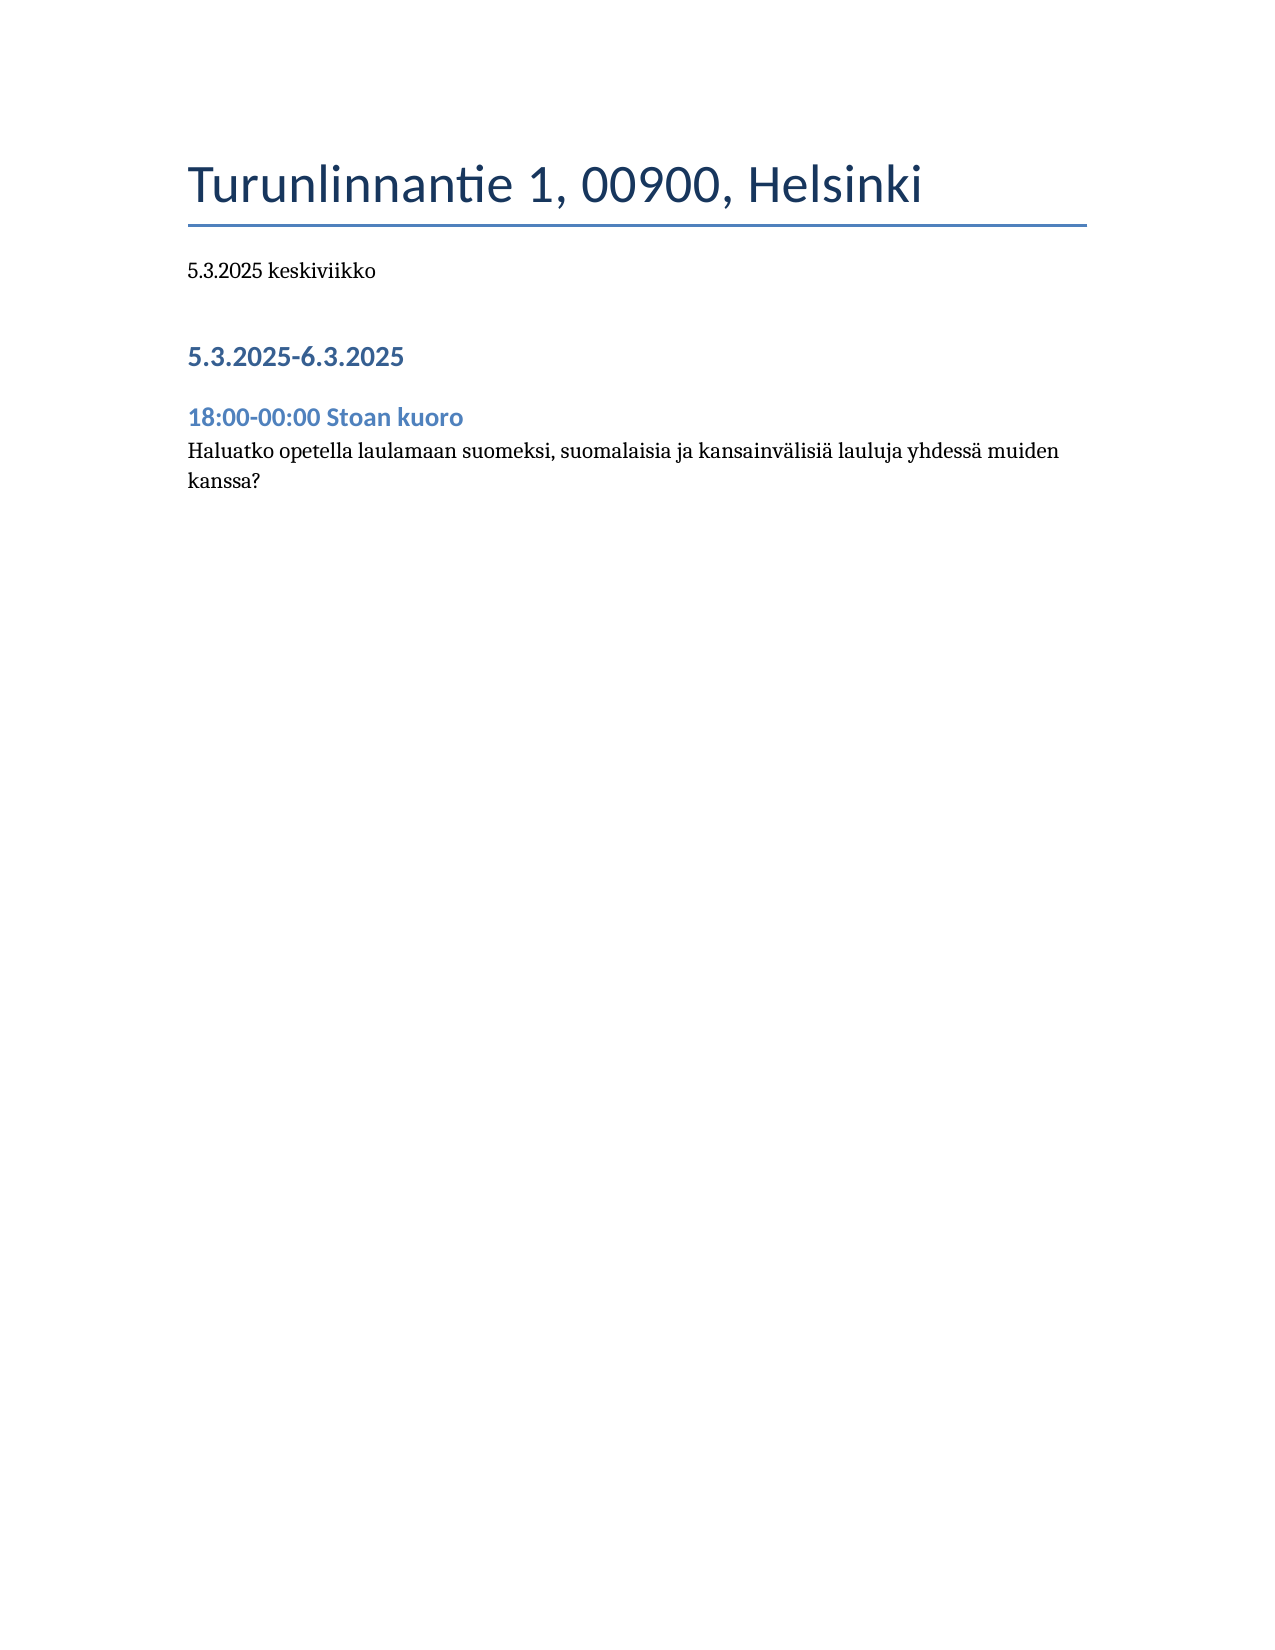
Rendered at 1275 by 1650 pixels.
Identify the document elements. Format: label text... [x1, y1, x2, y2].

text 5.3.2025 keskiviikko [187, 258, 1087, 284]
text Haluatko opetella laulamaan suomeksi, suomalaisia ja kansainvälisiä lauluja yhdessä muiden kanssa? [187, 438, 1087, 494]
subtitle 5.3.2025-6.3.2025 [187, 338, 1087, 374]
subtitle 18:00-00:00 Stoan kuoro [187, 400, 1087, 433]
title Turunlinnantie 1, 00900, Helsinki [187, 150, 1087, 227]
